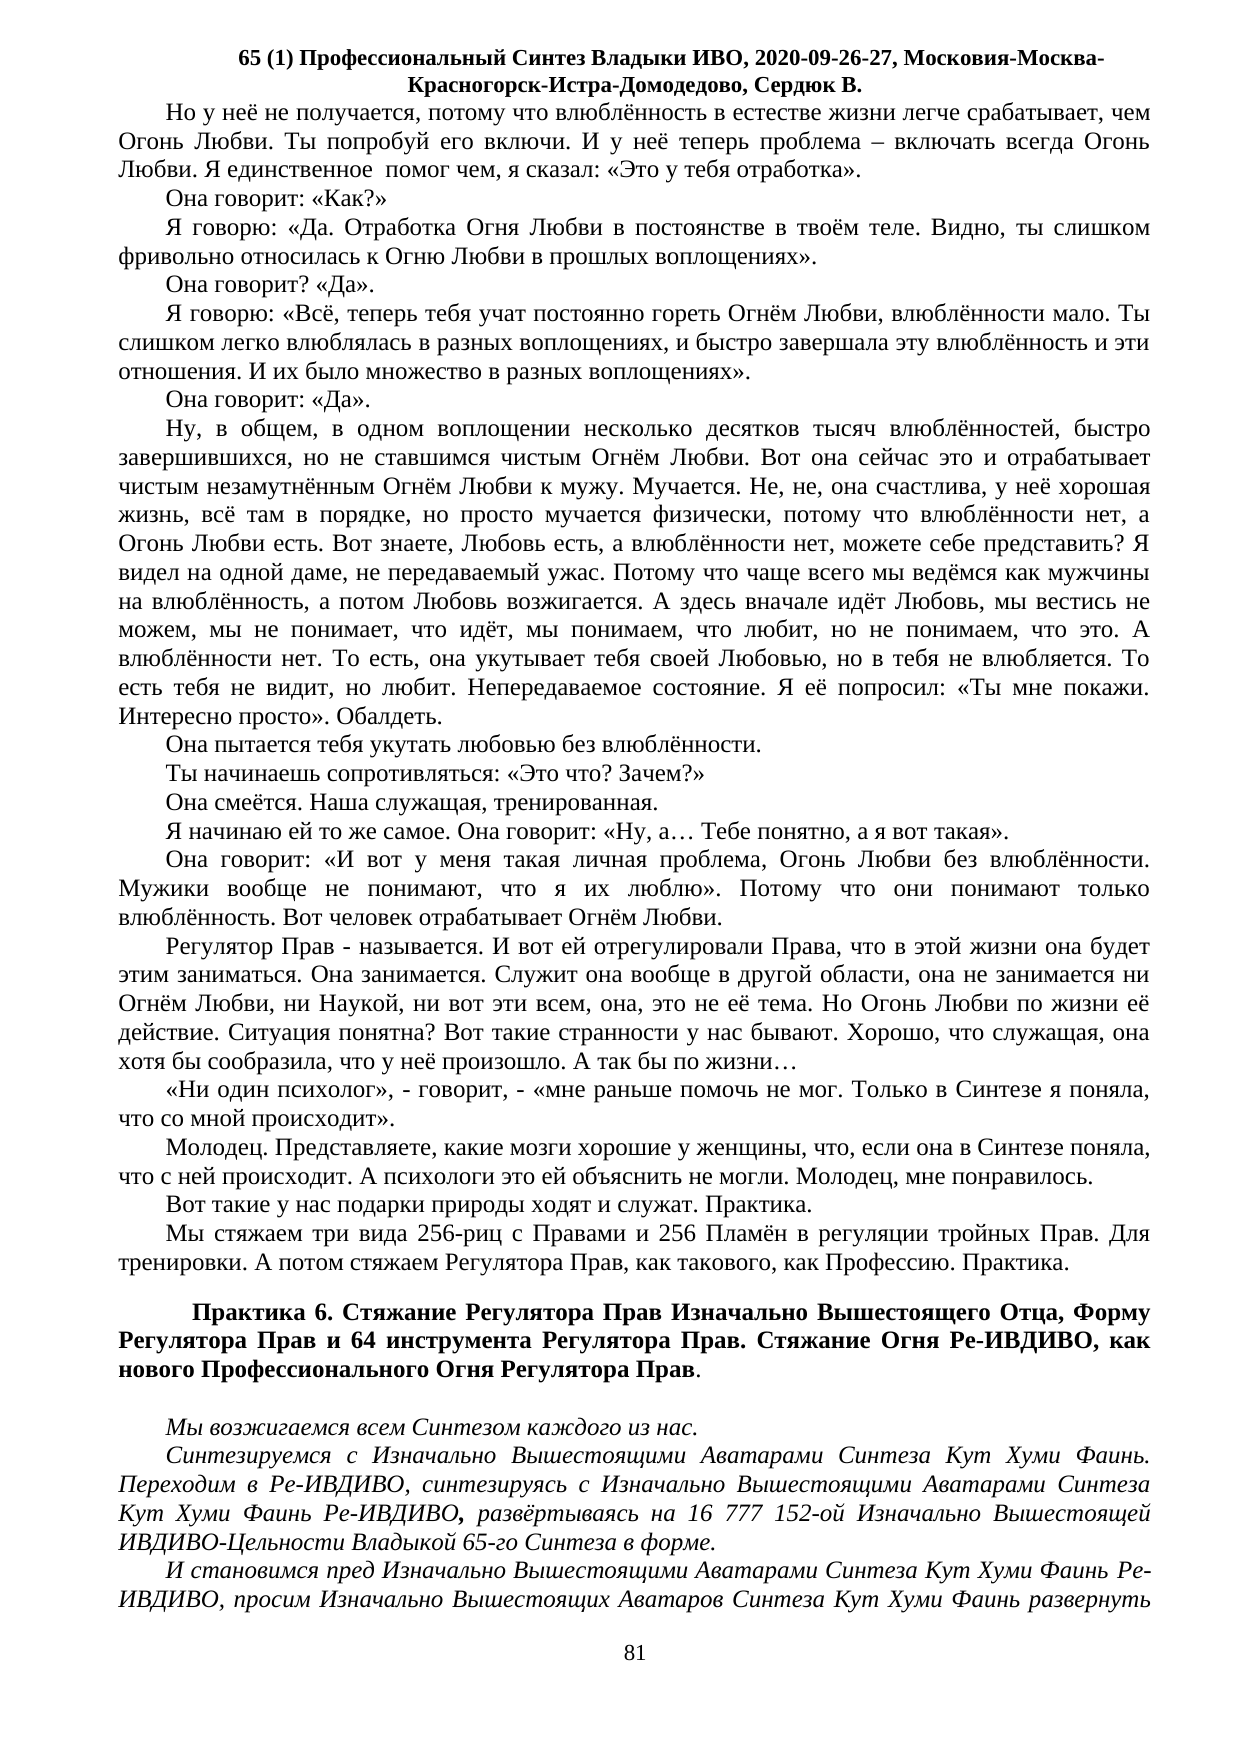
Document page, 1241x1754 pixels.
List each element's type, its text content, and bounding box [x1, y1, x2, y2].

text Она говорит: «И вот у меня такая личная проблема, Огонь Любви без влюблённости. Мужики вообще не понимают, что я их люблю». Потому что они понимают только влюблённость. Вот человек отрабатывает Огнём Любви. [118, 844, 1152, 931]
text «Ни один психолог», - говорит, - «мне раньше помочь не мог. Только в Синтезе я поняла, что со мной происходит». [118, 1074, 1152, 1132]
text Практика 6. Стяжание Регулятора Прав Изначально Вышестоящего Отца, Форму Регулятора Прав и 64 инструмента Регулятора Прав. Стяжание Огня Ре-ИВДИВО, как нового Профессионального Огня Регулятора Прав. [118, 1297, 1152, 1383]
text Но у неё не получается, потому что влюблённость в естестве жизни легче срабатывает, чем Огонь Любви. Ты попробуй его включи. И у неё теперь проблема – включать всегда Огонь Любви. Я единственное помог чем, я сказал: «Это у тебя отработка». [118, 97, 1152, 183]
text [118, 1555, 1152, 1613]
text Она смеётся. Наша служащая, тренированная. [118, 787, 1152, 816]
text Я говорю: «Всё, теперь тебя учат постоянно гореть Огнём Любви, влюблённости мало. Ты слишком легко влюблялась в разных воплощениях, и быстро завершала эту влюблённость и эти отношения. И их было множество в разных воплощениях». [118, 298, 1152, 384]
text Вот такие у нас подарки природы ходят и служат. Практика. [118, 1189, 1152, 1218]
text Ты начинаешь сопротивляться: «Это что? Зачем?» [118, 758, 1152, 787]
text Она говорит: «Да». [118, 384, 1152, 413]
text Она говорит: «Как?» [118, 183, 1152, 212]
text Молодец. Представляете, какие мозги хорошие у женщины, что, если она в Синтезе поняла, что с ней происходит. А психологи это ей объяснить не могли. Молодец, мне понравилось. [118, 1132, 1152, 1189]
text Синтезируемся с Изначально Вышестоящими Аватарами Синтеза Кут Хуми Фаинь. Переходим в Ре-ИВДИВО, синтезируясь с Изначально Вышестоящими Аватарами Синтеза Кут Хуми Фаинь Ре-ИВДИВО, развёртываясь на 16 777 152-ой Изначально Вышестоящей ИВДИВО-Цельности Владыкой 65-го Синтеза в форме. [118, 1440, 1152, 1555]
text Мы возжигаемся всем Синтезом каждого из нас. [118, 1412, 1152, 1440]
text Она пытается тебя укутать любовью без влюблённости. [118, 729, 1152, 758]
text Я начинаю ей то же самое. Она говорит: «Ну, а… Тебе понятно, а я вот такая». [118, 816, 1152, 844]
text Ну, в общем, в одном воплощении несколько десятков тысяч влюблённостей, быстро завершившихся, но не ставшимся чистым Огнём Любви. Вот она сейчас это и отрабатывает чистым незамутнённым Огнём Любви к мужу. Мучается. Не, не, она счастлива, у неё хорошая жизнь, всё там в порядке, но просто мучается физически, потому что влюблённости нет, а Огонь Любви есть. Вот знаете, Любовь есть, а влюблённости нет, можете себе представить? Я видел на одной даме, не передаваемый ужас. Потому что чаще всего мы ведёмся как мужчины на влюблённость, а потом Любовь возжигается. А здесь вначале идёт Любовь, мы вестись не можем, мы не понимает, что идёт, мы понимаем, что любит, но не понимаем, что это. А влюблённости нет. То есть, она укутывает тебя своей Любовью, но в тебя не влюбляется. То есть тебя не видит, но любит. Непередаваемое состояние. Я её попросил: «Ты мне покажи. Интересно просто». Обалдеть. [118, 413, 1152, 729]
text Я говорю: «Да. Отработка Огня Любви в постоянстве в твоём теле. Видно, ты слишком фривольно относилась к Огню Любви в прошлых воплощениях». [118, 212, 1152, 269]
text Она говорит? «Да». [118, 269, 1152, 298]
text Мы стяжаем три вида 256-риц с Правами и 256 Пламён в регуляции тройных Прав. Для тренировки. А потом стяжаем Регулятора Прав, как такового, как Профессию. Практика. [118, 1218, 1152, 1276]
text Регулятор Прав - называется. И вот ей отрегулировали Права, что в этой жизни она будет этим заниматься. Она занимается. Служит она вообще в другой области, она не занимается ни Огнём Любви, ни Наукой, ни вот эти всем, она, это не её тема. Но Огонь Любви по жизни её действие. Ситуация понятна? Вот такие странности у нас бывают. Хорошо, что служащая, она хотя бы сообразила, что у неё произошло. А так бы по жизни… [118, 931, 1152, 1074]
